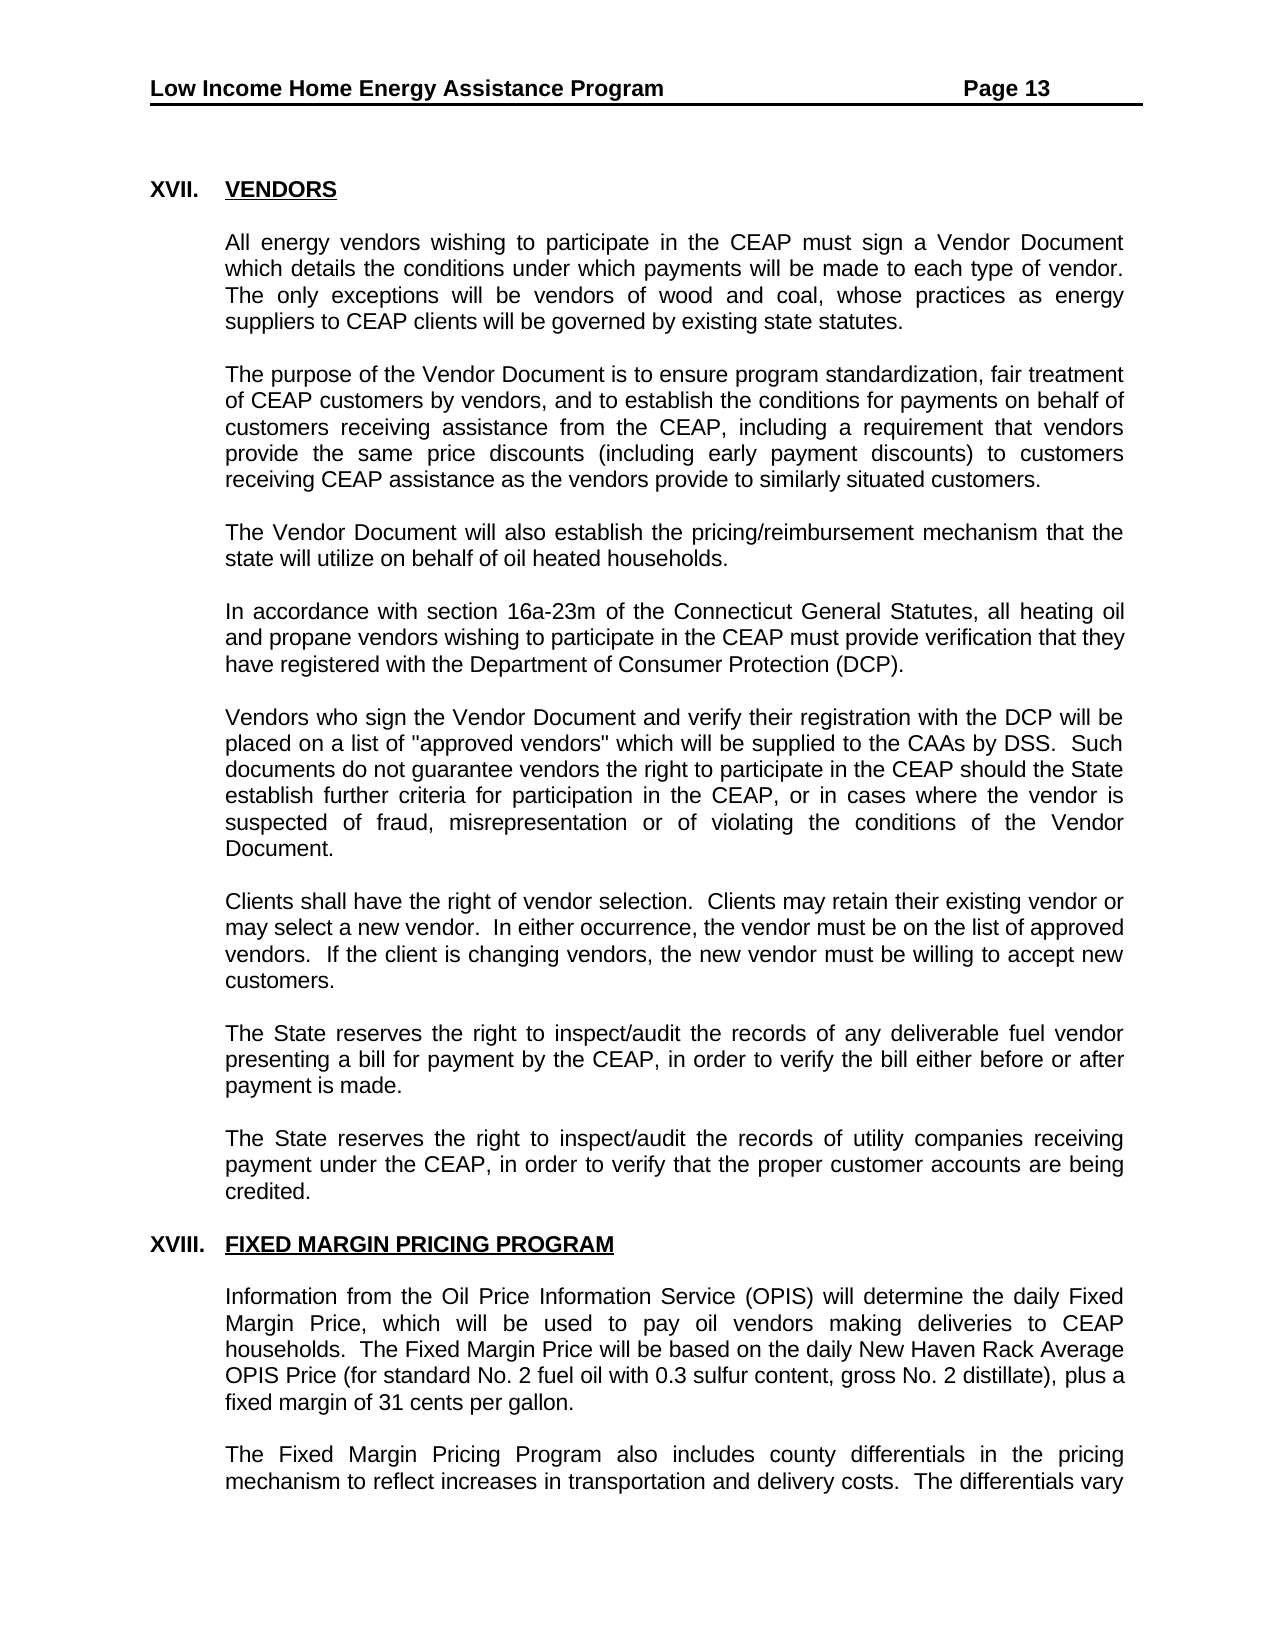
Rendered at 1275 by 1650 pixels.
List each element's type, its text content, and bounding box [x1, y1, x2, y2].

text All energy vendors wishing to participate in the CEAP must sign a Vendor Document which details the conditions under which payments will be made to each type of vendor. The only exceptions will be vendors of wood and coal, whose practices as energy suppliers to CEAP clients will be governed by existing state statutes. [225, 229, 1125, 334]
text XVII. VENDORS [150, 176, 1125, 203]
text The State reserves the right to inspect/audit the records of utility companies receiving payment under the CEAP, in order to verify that the proper customer accounts are being credited. [225, 1125, 1125, 1204]
text The purpose of the Vendor Document is to ensure program standardization, fair treatment of CEAP customers by vendors, and to establish the conditions for payments on behalf of customers receiving assistance from the CEAP, including a requirement that vendors provide the same price discounts (including early payment discounts) to customers receiving CEAP assistance as the vendors provide to similarly situated customers. [225, 361, 1125, 493]
text The Vendor Document will also establish the pricing/reimbursement mechanism that the state will utilize on behalf of oil heated households. [225, 519, 1125, 572]
text Information from the Oil Price Information Service (OPIS) will determine the daily Fixed Margin Price, which will be used to pay oil vendors making deliveries to CEAP households. The Fixed Margin Price will be based on the daily New Haven Rack Average OPIS Price (for standard No. 2 fuel oil with 0.3 sulfur content, gross No. 2 distillate), plus a fixed margin of 31 cents per gallon. [225, 1283, 1125, 1415]
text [225, 1441, 1125, 1494]
text The State reserves the right to inspect/audit the records of any deliverable fuel vendor presenting a bill for payment by the CEAP, in order to verify the bill either before or after payment is made. [225, 1020, 1125, 1099]
text Vendors who sign the Vendor Document and verify their registration with the DCP will be placed on a list of "approved vendors" which will be supplied to the CAAs by DSS. Such documents do not guarantee vendors the right to participate in the CEAP should the State establish further criteria for participation in the CEAP, or in cases where the vendor is suspected of fraud, misrepresentation or of violating the conditions of the Vendor Document. [225, 703, 1125, 862]
text XVIII. FIXED MARGIN PRICING PROGRAM [150, 1231, 1125, 1257]
text In accordance with section 16a-23m of the Connecticut General Statutes, all heating oil and propane vendors wishing to participate in the CEAP must provide verification that they have registered with the Department of Consumer Protection (DCP). [225, 598, 1125, 677]
text Clients shall have the right of vendor selection. Clients may retain their existing vendor or may select a new vendor. In either occurrence, the vendor must be on the list of approved vendors. If the client is changing vendors, the new vendor must be willing to accept new customers. [225, 888, 1125, 993]
